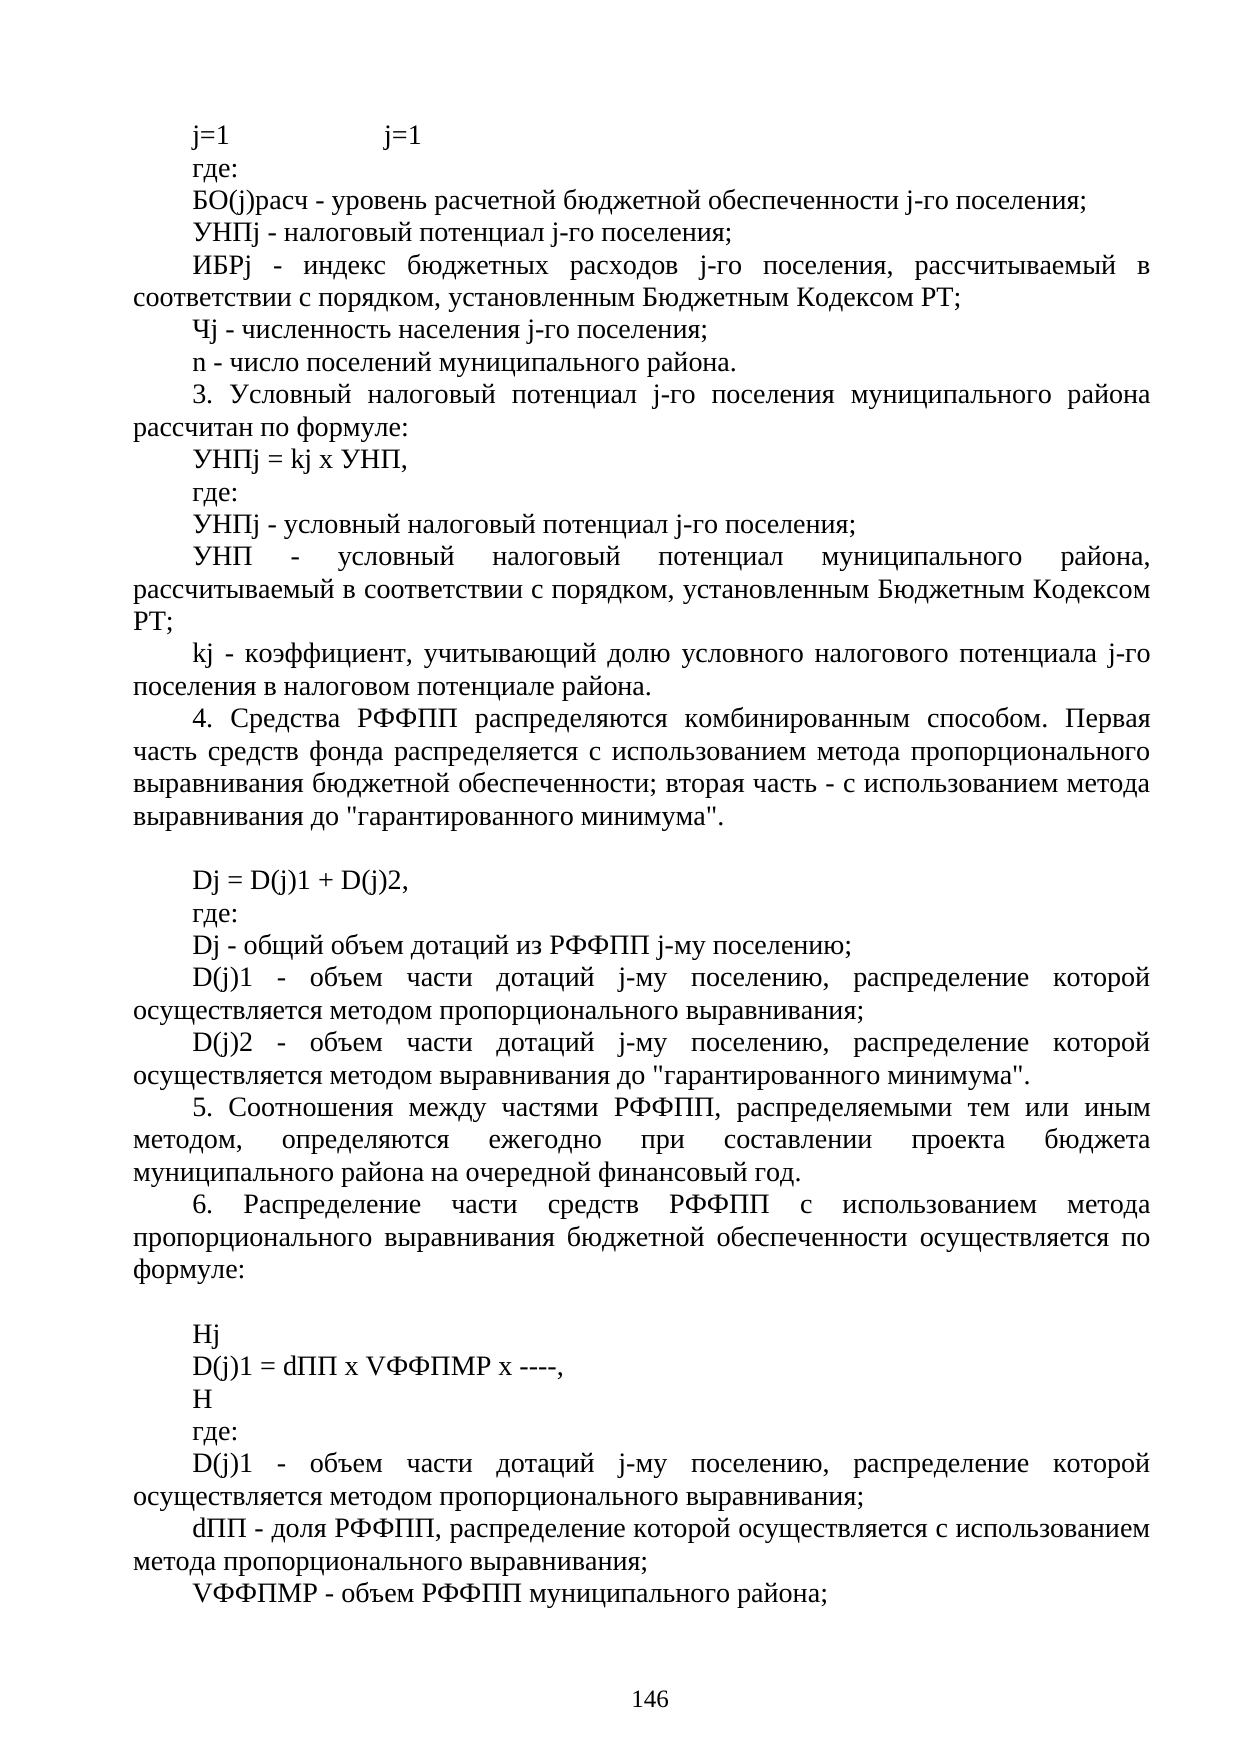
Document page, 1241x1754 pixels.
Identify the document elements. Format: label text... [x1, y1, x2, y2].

text БО(j)расч - уровень расчетной бюджетной обеспеченности j-го поселения; [133, 183, 1152, 215]
text Нj [133, 1317, 1152, 1349]
text 4. Средства РФФПП распределяются комбинированным способом. Первая часть средств фонда распределяется с использованием метода пропорционального выравнивания бюджетной обеспеченности; вторая часть - с использованием метода выравнивания до "гарантированного минимума". [133, 701, 1152, 831]
text n - число поселений муниципального района. [133, 345, 1152, 377]
text D(j)2 - объем части дотаций j-му поселению, распределение которой осуществляется методом выравнивания до "гарантированного минимума". [133, 1025, 1152, 1090]
text УНПj - налоговый потенциал j-го поселения; [133, 215, 1152, 248]
text где: [133, 1414, 1152, 1446]
text ИБРj - индекс бюджетных расходов j-го поселения, рассчитываемый в соответствии с порядком, установленным Бюджетным Кодексом РТ; [133, 248, 1152, 313]
text УНП - условный налоговый потенциал муниципального района, рассчитываемый в соответствии с порядком, установленным Бюджетным Кодексом РТ; [133, 539, 1152, 637]
text Dj - общий объем дотаций из РФФПП j-му поселению; [133, 928, 1152, 961]
text D(j)1 - объем части дотаций j-му поселению, распределение которой осуществляется методом пропорционального выравнивания; [133, 1446, 1152, 1511]
text dПП - доля РФФПП, распределение которой осуществляется с использованием метода пропорционального выравнивания; [133, 1511, 1152, 1576]
text Dj = D(j)1 + D(j)2, [133, 863, 1152, 896]
text j=1 j=1 [133, 118, 1152, 151]
text kj - коэффициент, учитывающий долю условного налогового потенциала j-го поселения в налоговом потенциале района. [133, 637, 1152, 701]
text где: [133, 896, 1152, 928]
text VФФПМР - объем РФФПП муниципального района; [133, 1576, 1152, 1608]
text УНПj - условный налоговый потенциал j-го поселения; [133, 507, 1152, 539]
text D(j)1 - объем части дотаций j-му поселению, распределение которой осуществляется методом пропорционального выравнивания; [133, 961, 1152, 1025]
text УНПj = kj х УНП, [133, 442, 1152, 474]
text Чj - численность населения j-го поселения; [133, 313, 1152, 345]
text 5. Соотношения между частями РФФПП, распределяемыми тем или иным методом, определяются ежегодно при составлении проекта бюджета муниципального района на очередной финансовый год. [133, 1090, 1152, 1187]
text 6. Распределение части средств РФФПП с использованием метода пропорционального выравнивания бюджетной обеспеченности осуществляется по формуле: [133, 1187, 1152, 1284]
text Н [133, 1382, 1152, 1414]
text где: [133, 474, 1152, 507]
text где: [133, 151, 1152, 183]
text 3. Условный налоговый потенциал j-го поселения муниципального района рассчитан по формуле: [133, 377, 1152, 442]
text D(j)1 = dПП х VФФПМР х ----, [133, 1349, 1152, 1382]
